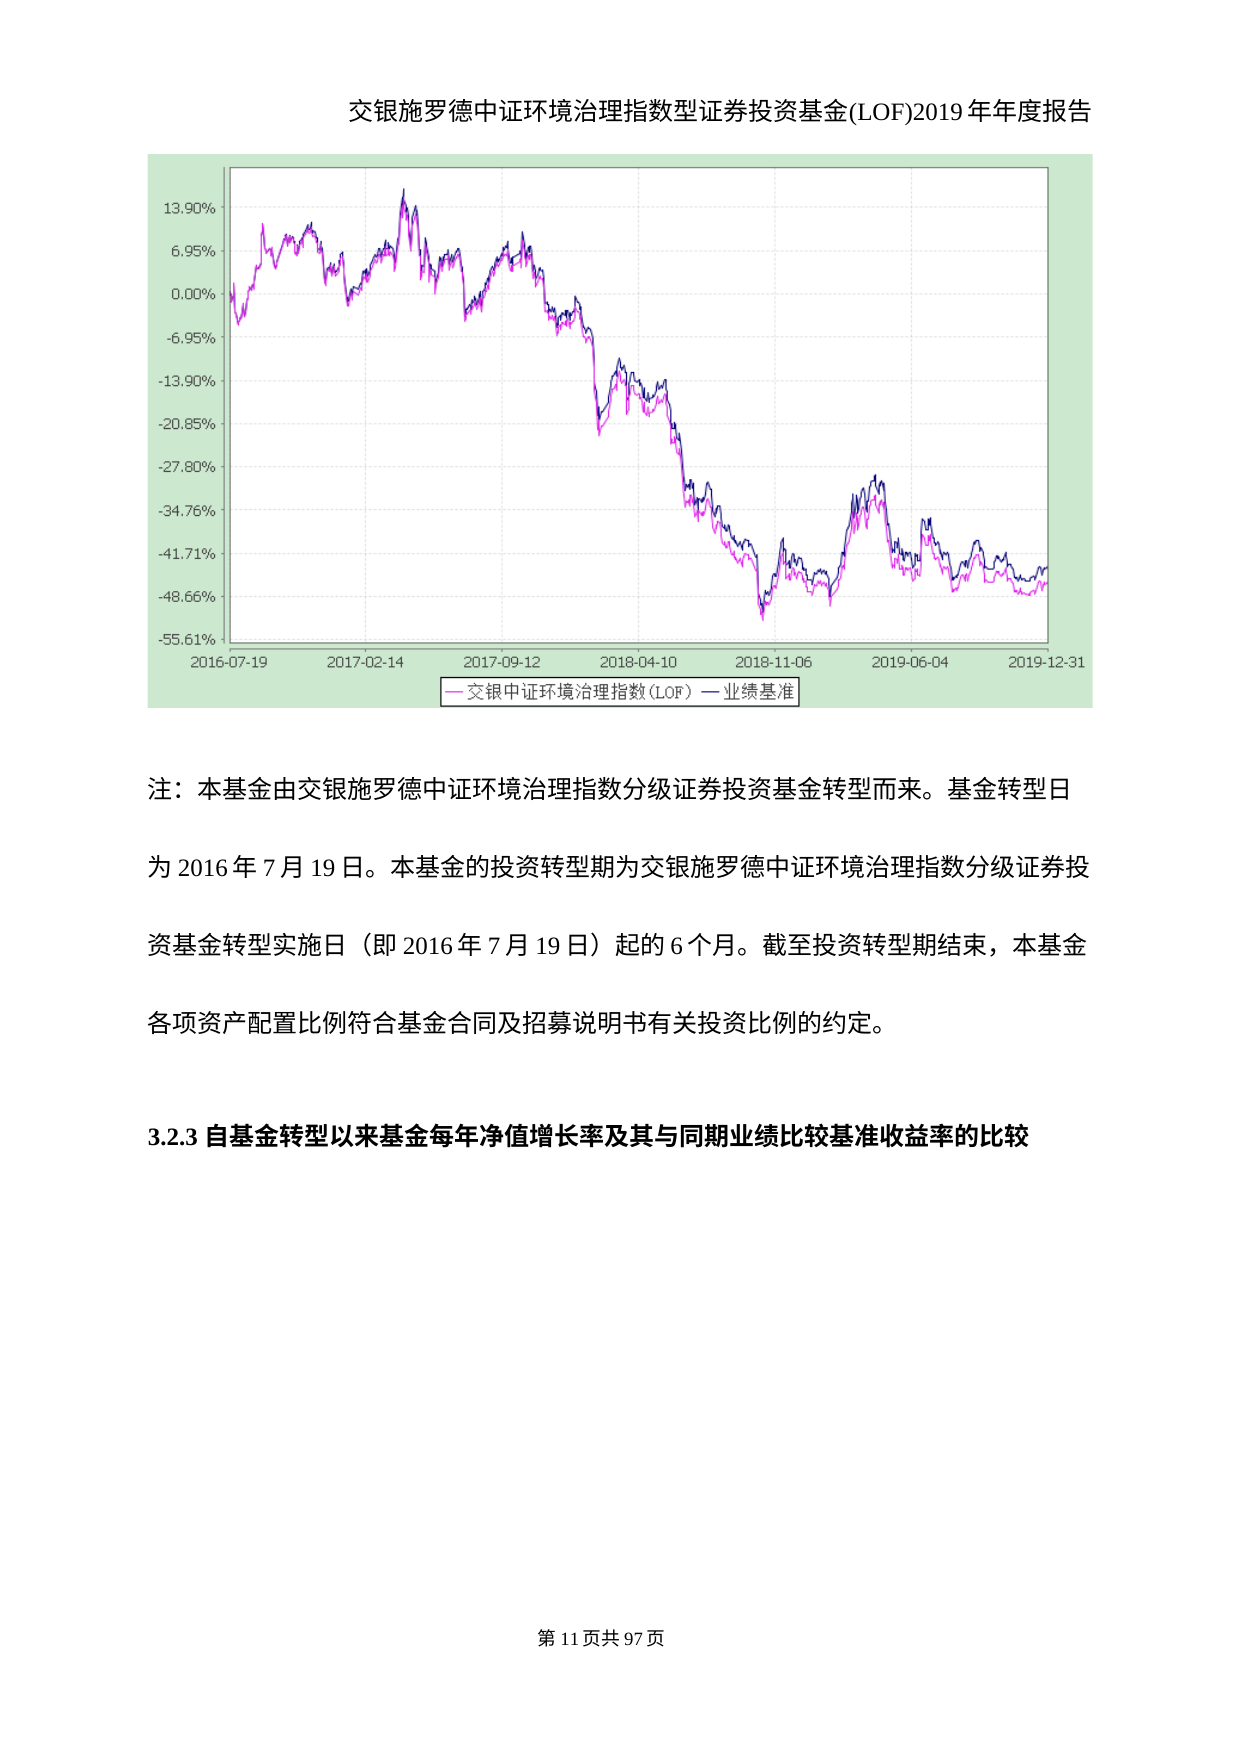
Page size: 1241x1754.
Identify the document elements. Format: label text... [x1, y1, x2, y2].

picture [147, 154, 1093, 708]
text 3.2.3 自基金转型以来基金每年净值增长率及其与同期业绩比较基准收益率的比较 [148, 1102, 1092, 1167]
text 注：本基金由交银施罗德中证环境治理指数分级证券投资基金转型而来。基金转型日为2016年7月19日。本基金的投资转型期为交银施罗德中证环境治理指数分级证券投资基金转型实施日（即2016年7月19日）起的6个月。截至投资转型期结束，本基金各项资产配置比例符合基金合同及招募说明书有关投资比例的约定。 [148, 755, 1092, 1093]
